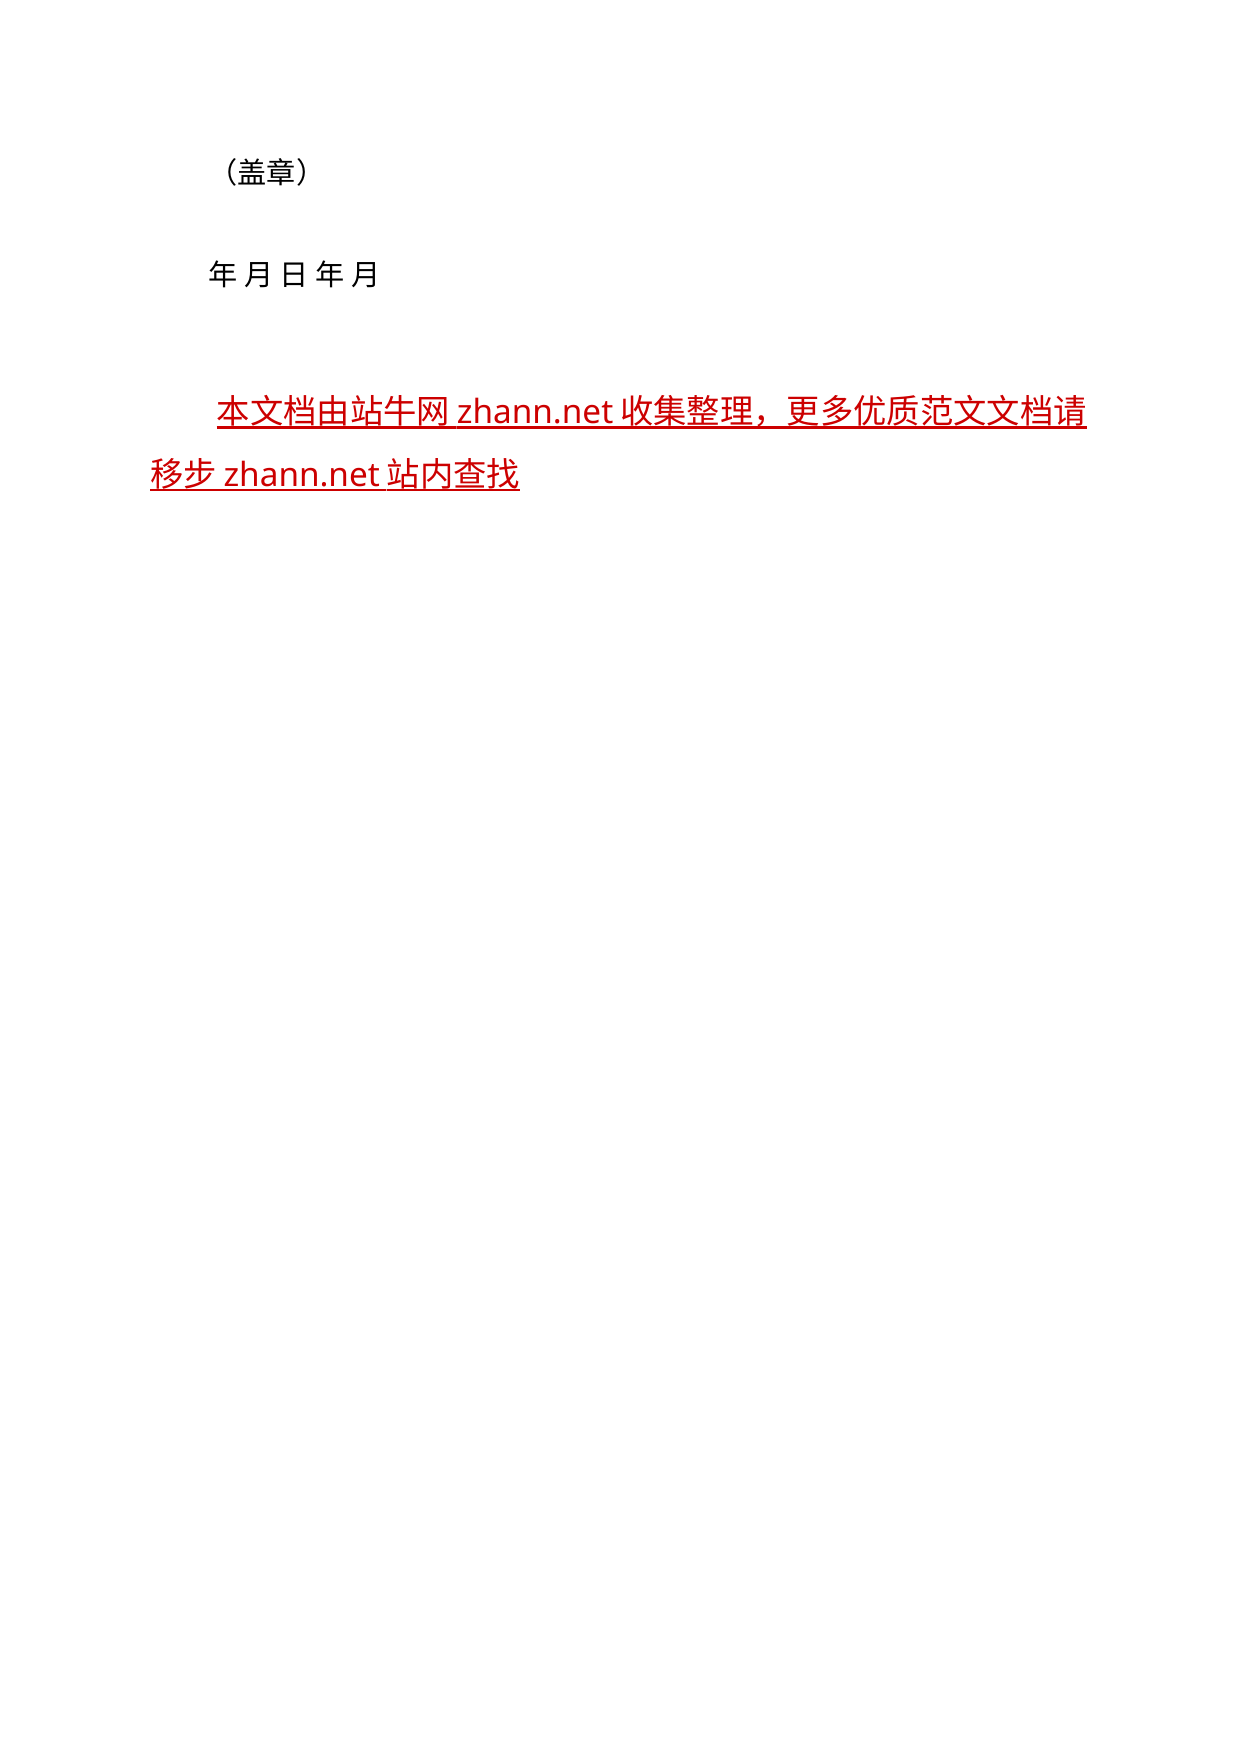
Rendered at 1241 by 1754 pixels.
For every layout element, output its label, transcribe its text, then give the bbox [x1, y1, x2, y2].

text 年 月 日 年 月 [150, 252, 1090, 294]
text 本文档由站牛网zhann.net收集整理，更多优质范文文档请移步zhann.net站内查找 [150, 385, 1090, 496]
text （盖章） [150, 150, 1090, 192]
